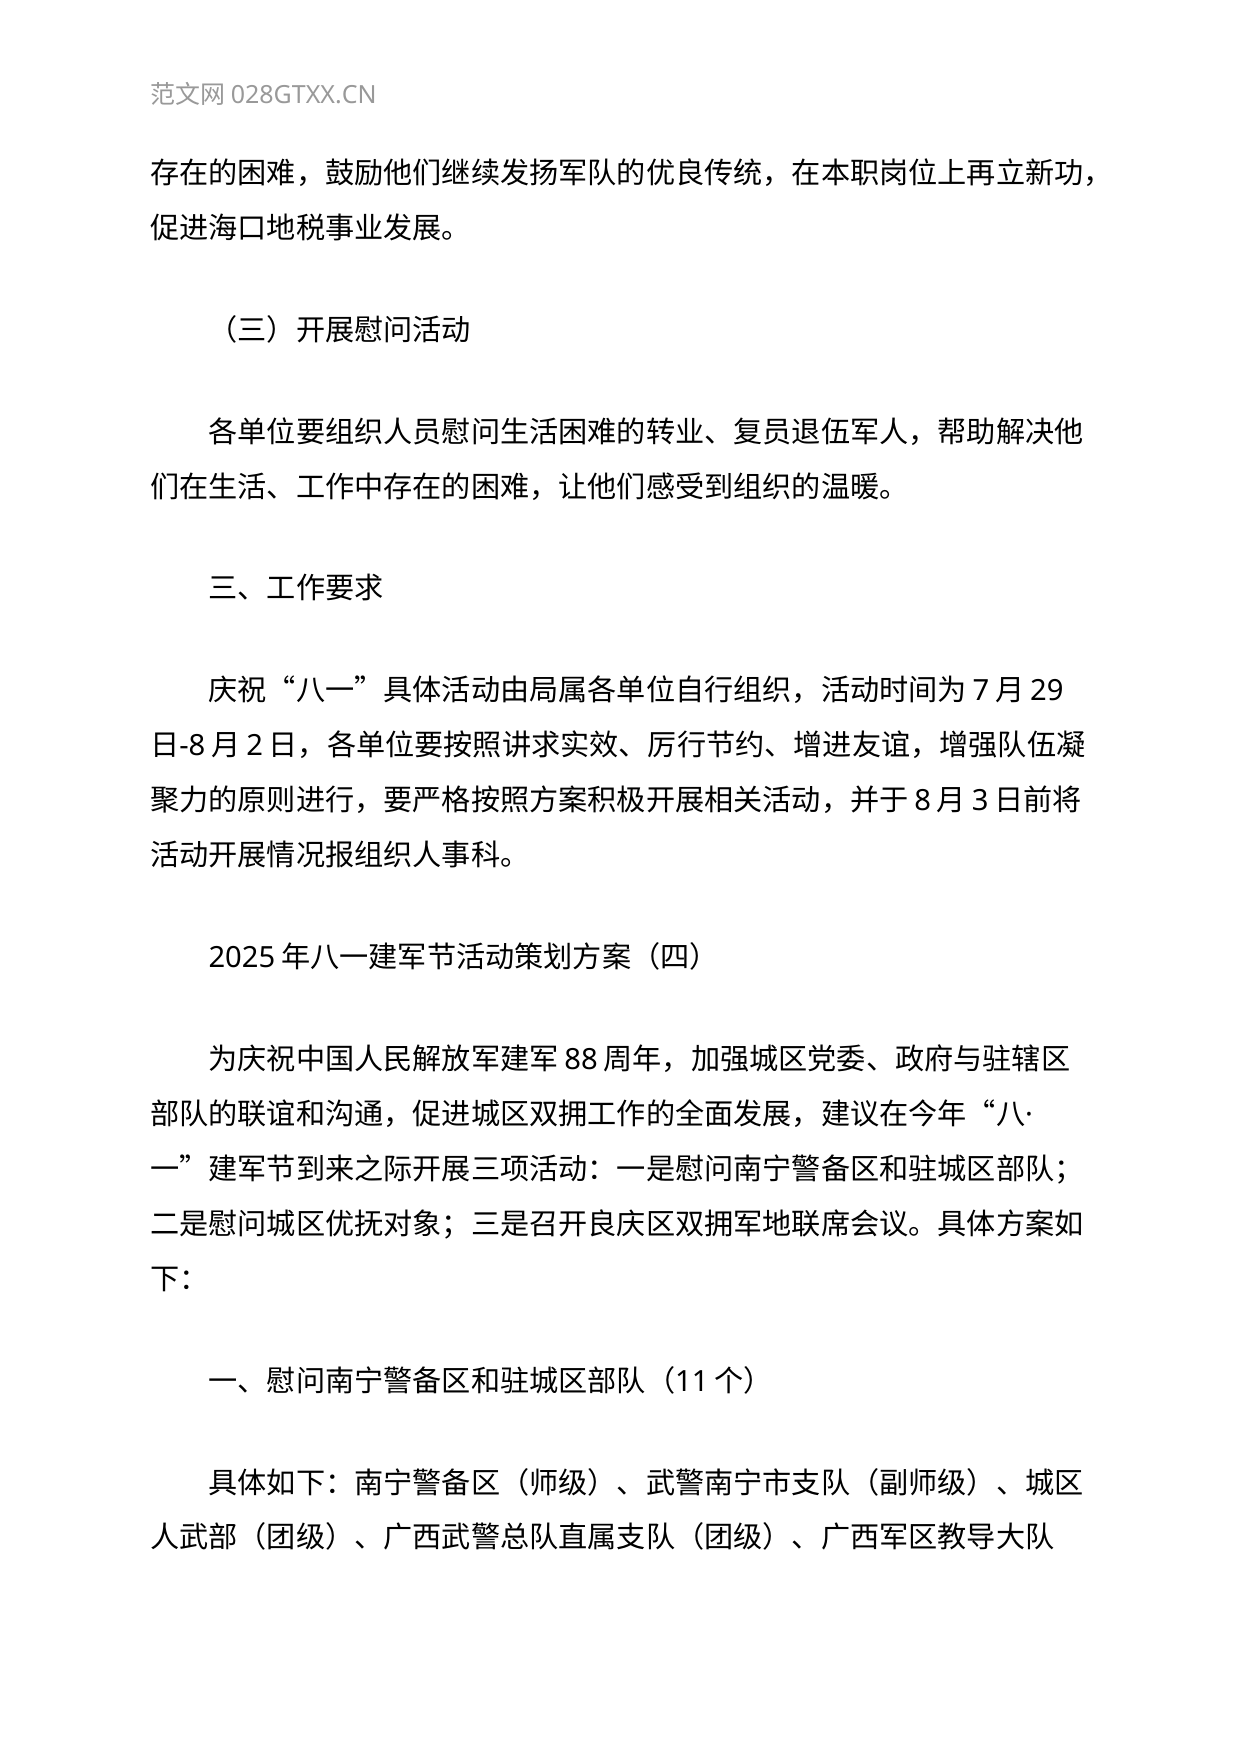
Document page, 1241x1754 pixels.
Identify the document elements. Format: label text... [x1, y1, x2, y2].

text （三）开展慰问活动 [150, 307, 1090, 349]
text 为庆祝中国人民解放军建军88周年，加强城区党委、政府与驻辖区部队的联谊和沟通，促进城区双拥工作的全面发展，建议在今年“八·一”建军节到来之际开展三项活动：一是慰问南宁警备区和驻城区部队；二是慰问城区优抚对象；三是召开良庆区双拥军地联席会议。具体方案如下： [150, 1036, 1090, 1298]
text 各单位要组织人员慰问生活困难的转业、复员退伍军人，帮助解决他们在生活、工作中存在的困难，让他们感受到组织的温暖。 [150, 408, 1090, 506]
text 三、工作要求 [150, 565, 1090, 607]
text 庆祝“八一”具体活动由局属各单位自行组织，活动时间为7月29日-8月2日，各单位要按照讲求实效、厉行节约、增进友谊，增强队伍凝聚力的原则进行，要严格按照方案积极开展相关活动，并于8月3日前将活动开展情况报组织人事科。 [150, 667, 1090, 874]
text 2025年八一建军节活动策划方案（四） [150, 934, 1090, 976]
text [150, 150, 1090, 247]
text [150, 1459, 1090, 1556]
text 一、慰问南宁警备区和驻城区部队（11个） [150, 1357, 1090, 1399]
